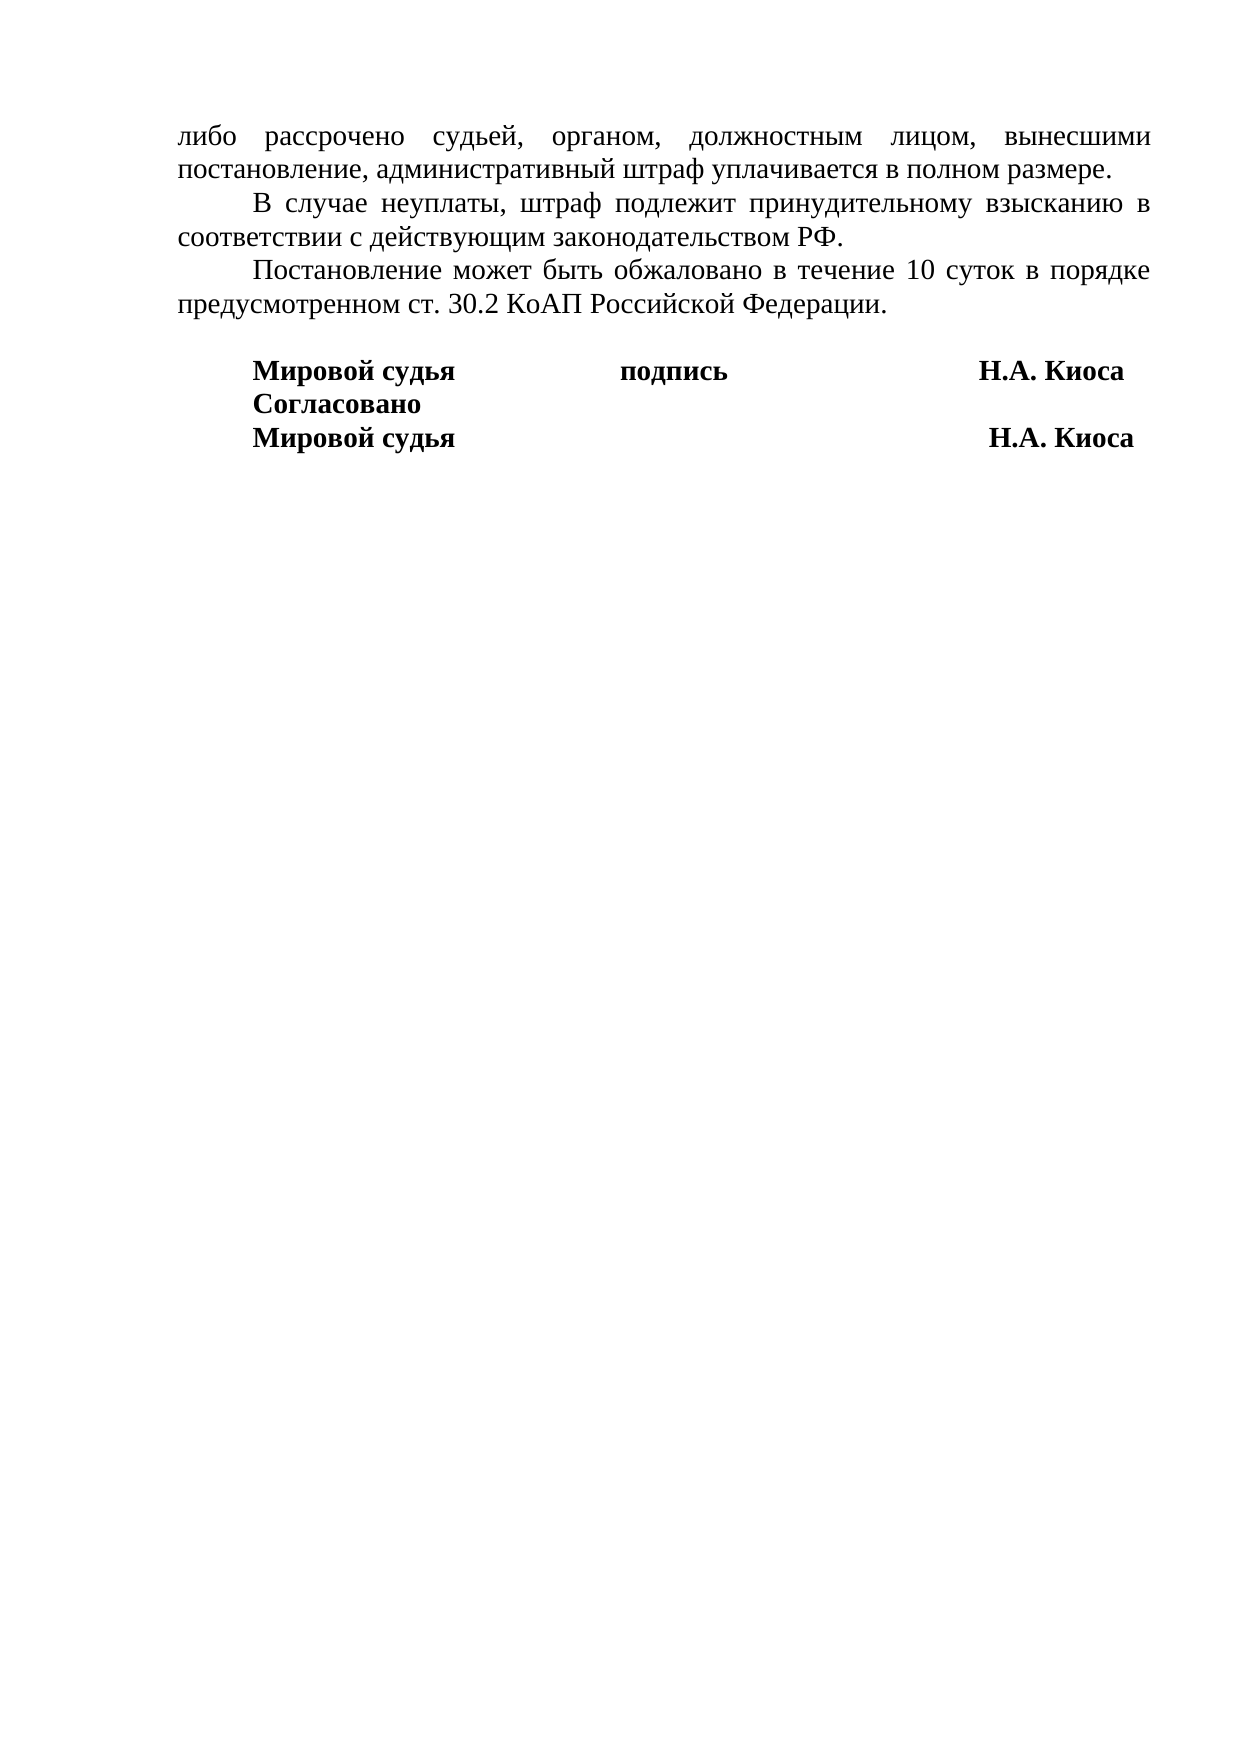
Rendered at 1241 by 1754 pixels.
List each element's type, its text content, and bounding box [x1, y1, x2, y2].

text Мировой судья Н.А. Киоса [178, 420, 1152, 453]
text Постановление может быть обжаловано в течение 10 суток в порядке предусмотренном ст. 30.2 КоАП Российской Федерации. [177, 252, 1152, 319]
text Согласовано [178, 386, 1152, 420]
text В случае неуплаты, штраф подлежит принудительному взысканию в соответствии с действующим законодательством РФ. [177, 185, 1152, 252]
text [177, 118, 1152, 185]
text Мировой судья подпись Н.А. Киоса [178, 353, 1152, 386]
